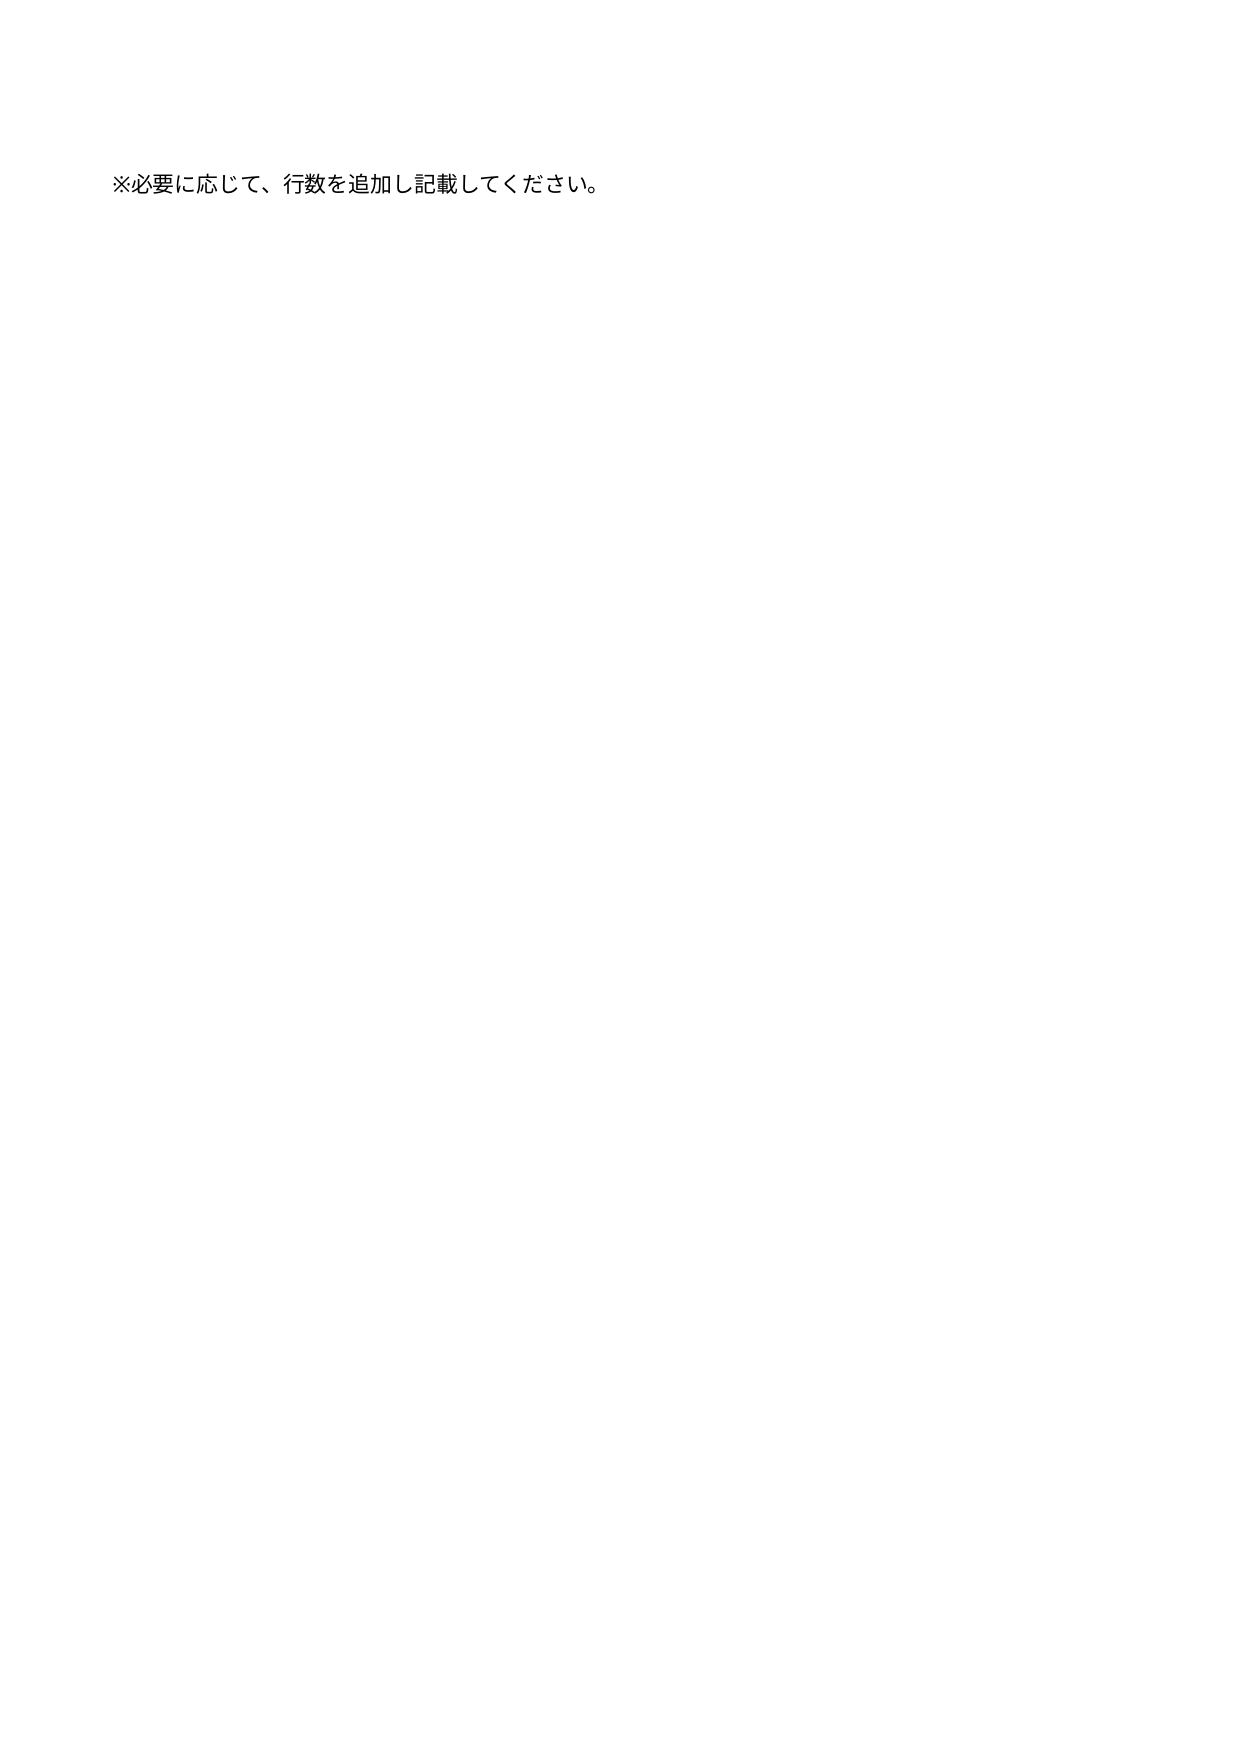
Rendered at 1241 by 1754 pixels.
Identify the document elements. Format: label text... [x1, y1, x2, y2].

text ※必要に応じて、行数を追加し記載してください。 [112, 164, 1128, 202]
